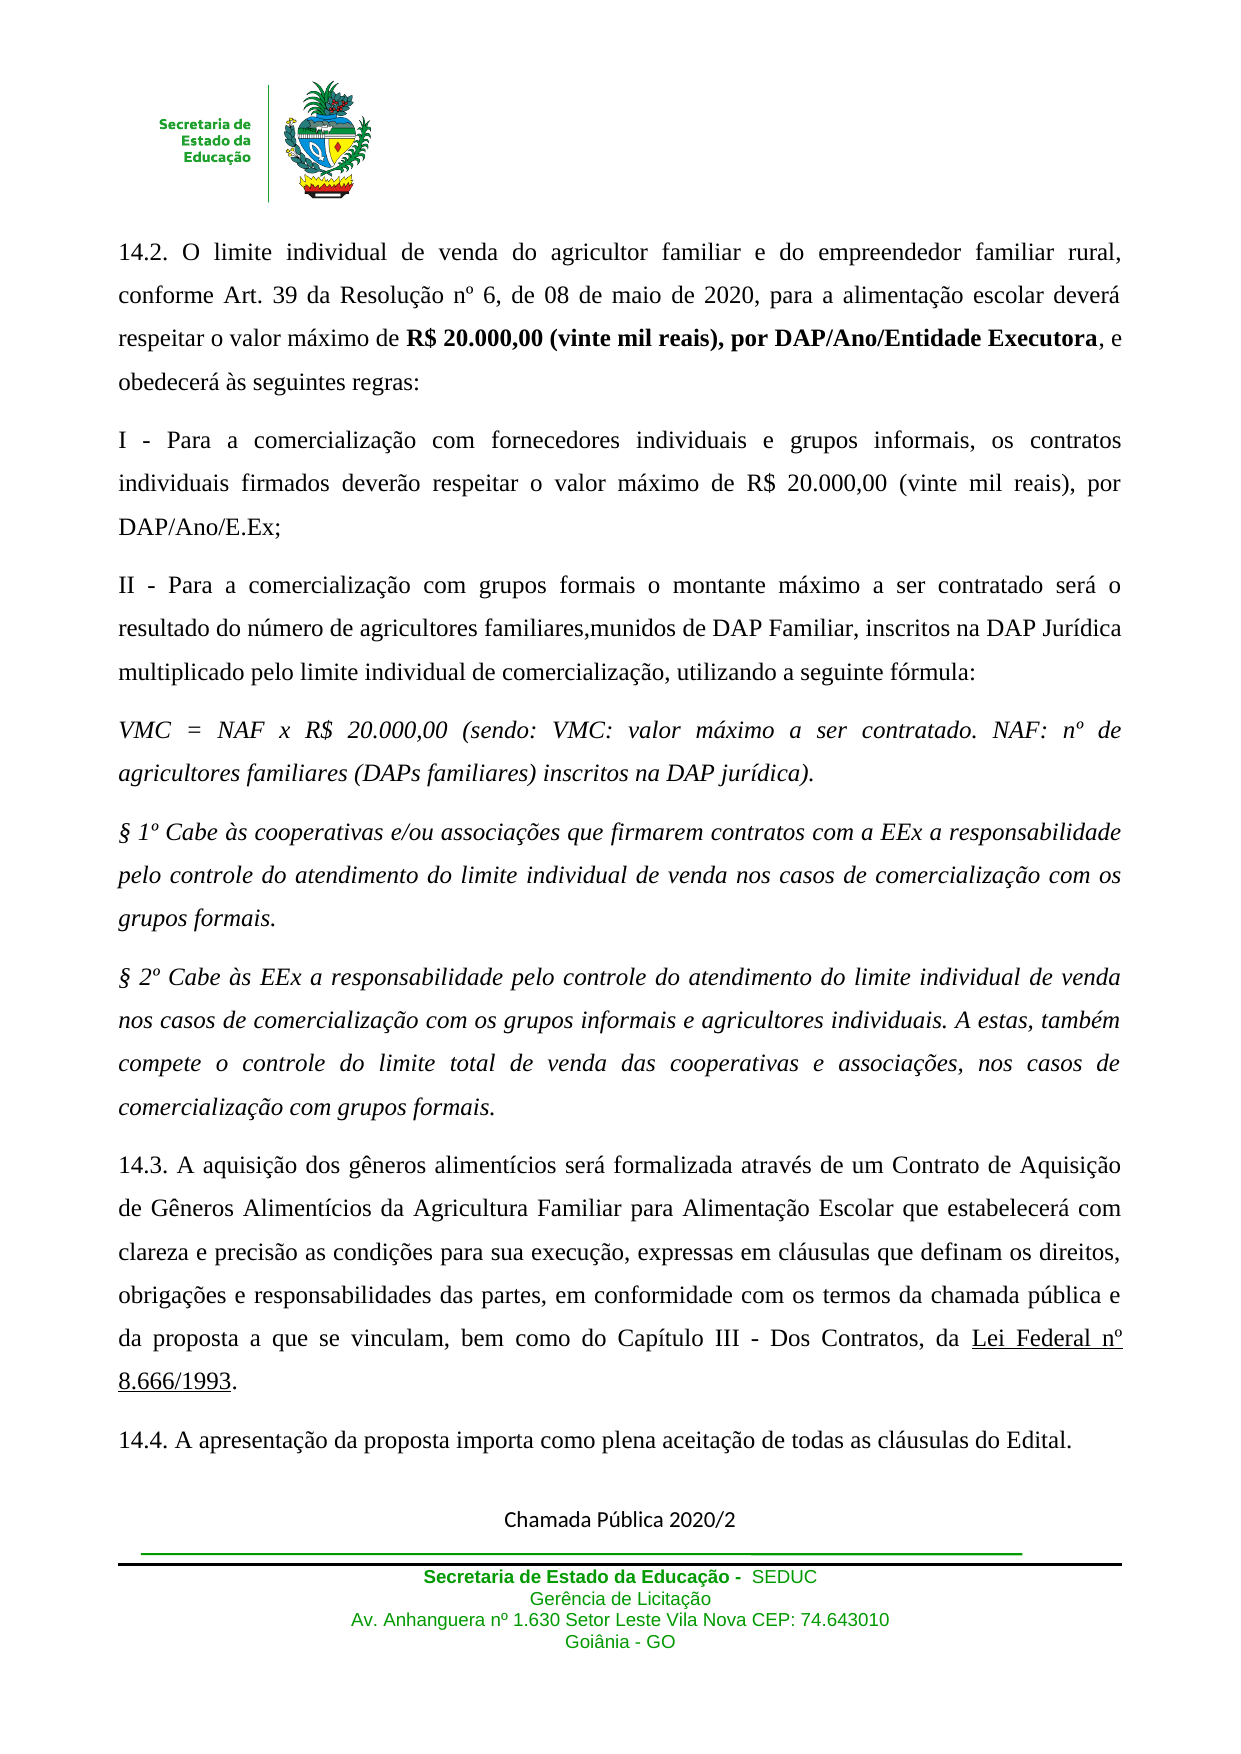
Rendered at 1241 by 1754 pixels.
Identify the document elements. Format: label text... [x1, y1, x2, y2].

text 14.3. A aquisição dos gêneros alimentícios será formalizada através de um Contrato de Aquisição de Gêneros Alimentícios da Agricultura Familiar para Alimentação Escolar que estabelecerá com clareza e precisão as condições para sua execução, expressas em cláusulas que definam os direitos, obrigações e responsabilidades das partes, em conformidade com os termos da chamada pública e da proposta a que se vinculam, bem como do Capítulo III - Dos Contratos, da Lei Federal nº 8.666/1993. [118, 1150, 1122, 1395]
text I - Para a comercialização com fornecedores individuais e grupos informais, os contratos individuais firmados deverão respeitar o valor máximo de R$ 20.000,00 (vinte mil reais), por DAP/Ano/E.Ex; [118, 425, 1122, 540]
text § 1º Cabe às cooperativas e/ou associações que firmarem contratos com a EEx a responsabilidade pelo controle do atendimento do limite individual de venda nos casos de comercialização com os grupos formais. [118, 817, 1122, 932]
text 14.2. O limite individual de venda do agricultor familiar e do empreendedor familiar rural, conforme Art. 39 da Resolução nº 6, de 08 de maio de 2020, para a alimentação escolar deverá respeitar o valor máximo de R$ 20.000,00 (vinte mil reais), por DAP/Ano/Entidade Executora, e obedecerá às seguintes regras: [118, 237, 1122, 395]
picture [118, 73, 412, 210]
text § 2º Cabe às EEx a responsabilidade pelo controle do atendimento do limite individual de venda nos casos de comercialização com os grupos informais e agricultores individuais. A estas, também compete o controle do limite total de venda das cooperativas e associações, nos casos de comercialização com grupos formais. [118, 962, 1122, 1120]
text II - Para a comercialização com grupos formais o montante máximo a ser contratado será o resultado do número de agricultores familiares,munidos de DAP Familiar, inscritos na DAP Jurídica multiplicado pelo limite individual de comercialização, utilizando a seguinte fórmula: [118, 570, 1122, 685]
text VMC = NAF x R$ 20.000,00 (sendo: VMC: valor máximo a ser contratado. NAF: nº de agricultores familiares (DAPs familiares) inscritos na DAP jurídica). [118, 715, 1122, 787]
text 14.4. A apresentação da proposta importa como plena aceitação de todas as cláusulas do Edital. [118, 1425, 1122, 1453]
